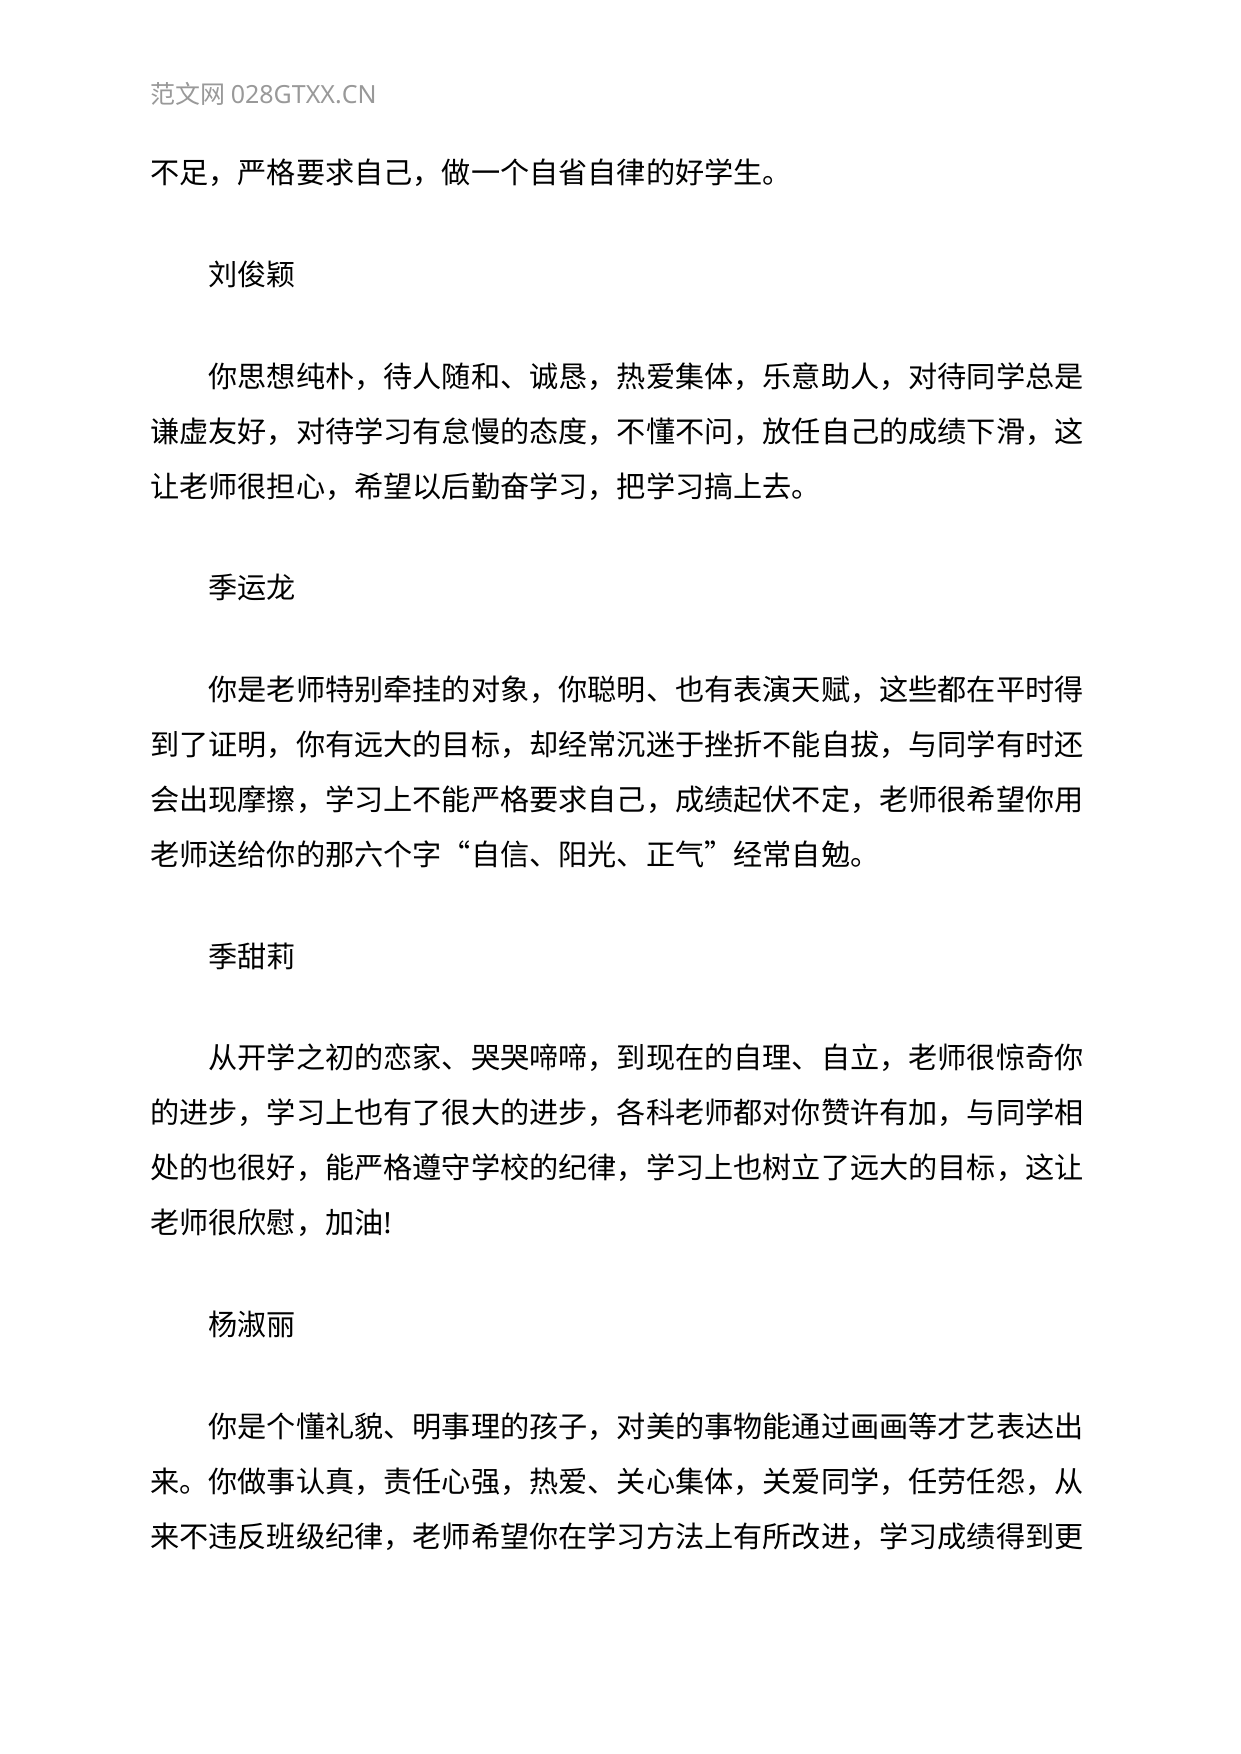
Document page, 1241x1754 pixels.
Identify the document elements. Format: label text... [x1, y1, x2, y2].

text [150, 150, 1090, 192]
text 杨淑丽 [150, 1302, 1090, 1344]
text 你是老师特别牵挂的对象，你聪明、也有表演天赋，这些都在平时得到了证明，你有远大的目标，却经常沉迷于挫折不能自拔，与同学有时还会出现摩擦，学习上不能严格要求自己，成绩起伏不定，老师很希望你用老师送给你的那六个字“自信、阳光、正气”经常自勉。 [150, 667, 1090, 874]
text 从开学之初的恋家、哭哭啼啼，到现在的自理、自立，老师很惊奇你的进步，学习上也有了很大的进步，各科老师都对你赞许有加，与同学相处的也很好，能严格遵守学校的纪律，学习上也树立了远大的目标，这让老师很欣慰，加油! [150, 1035, 1090, 1242]
text 刘俊颖 [150, 252, 1090, 294]
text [150, 1403, 1090, 1556]
text 你思想纯朴，待人随和、诚恳，热爱集体，乐意助人，对待同学总是谦虚友好，对待学习有怠慢的态度，不懂不问，放任自己的成绩下滑，这让老师很担心，希望以后勤奋学习，把学习搞上去。 [150, 353, 1090, 506]
text 季运龙 [150, 565, 1090, 607]
text 季甜莉 [150, 933, 1090, 976]
